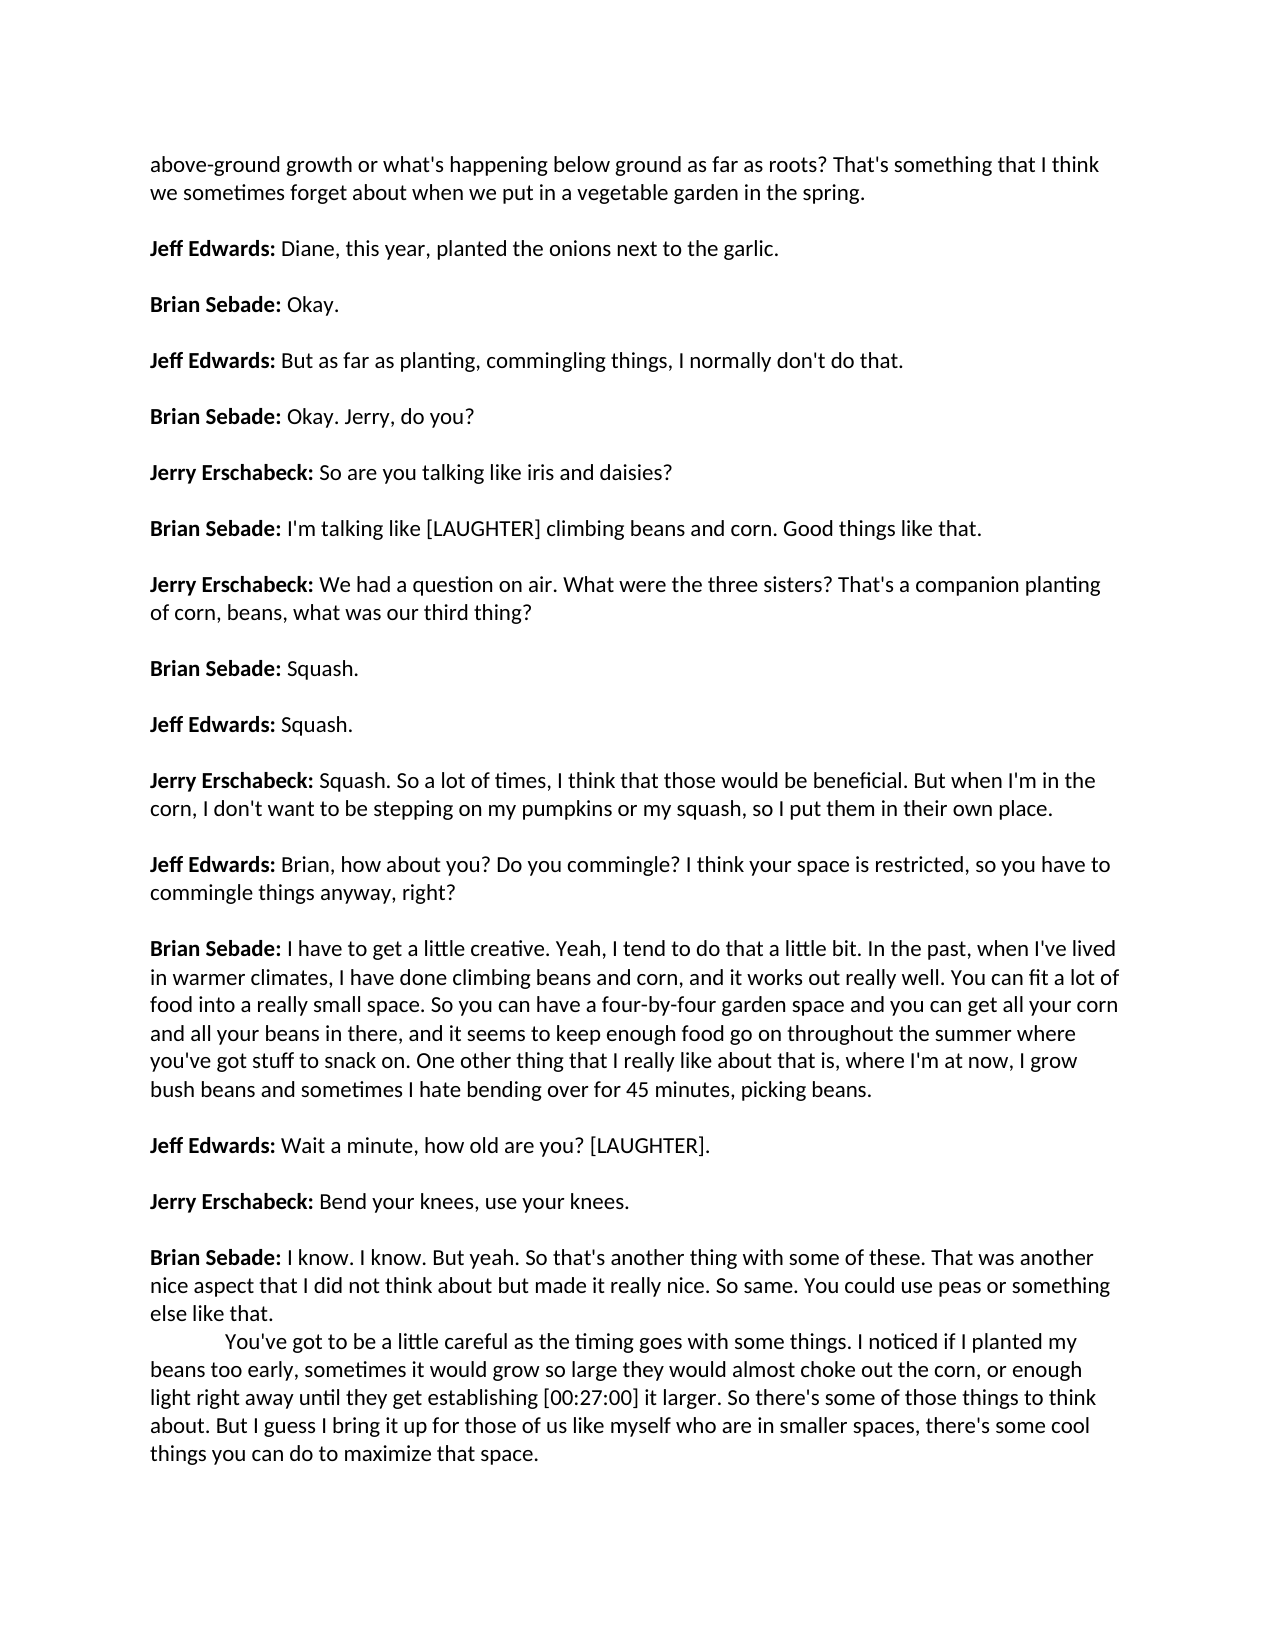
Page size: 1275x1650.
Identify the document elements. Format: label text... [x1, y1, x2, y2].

text You've got to be a little careful as the timing goes with some things. I noticed if I planted my beans too early, sometimes it would grow so large they would almost choke out the corn, or enough light right away until they get establishing [00:27:00] it larger. So there's some of those things to think about. But I guess I bring it up for those of us like myself who are in smaller spaces, there's some cool things you can do to maximize that space. [150, 1327, 1125, 1467]
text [150, 150, 1125, 206]
text Jerry Erschabeck: Bend your knees, use your knees. [150, 1187, 1125, 1215]
text Brian Sebade: I know. I know. But yeah. So that's another thing with some of these. That was another nice aspect that I did not think about but made it really nice. So same. You could use peas or something else like that. [150, 1243, 1125, 1327]
text Jeff Edwards: Brian, how about you? Do you commingle? I think your space is restricted, so you have to commingle things anyway, right? [150, 851, 1125, 907]
text Brian Sebade: I'm talking like [LAUGHTER] climbing beans and corn. Good things like that. [150, 514, 1125, 542]
text Jerry Erschabeck: We had a question on air. What were the three sisters? That's a companion planting of corn, beans, what was our third thing? [150, 570, 1125, 626]
text Brian Sebade: I have to get a little creative. Yeah, I tend to do that a little bit. In the past, when I've lived in warmer climates, I have done climbing beans and corn, and it works out really well. You can fit a lot of food into a really small space. So you can have a four-by-four garden space and you can get all your corn and all your beans in there, and it seems to keep enough food go on throughout the summer where you've got stuff to snack on. One other thing that I really like about that is, where I'm at now, I grow bush beans and sometimes I hate bending over for 45 minutes, picking beans. [150, 934, 1125, 1103]
text Jeff Edwards: Squash. [150, 710, 1125, 738]
text Brian Sebade: Okay. [150, 290, 1125, 318]
text Brian Sebade: Okay. Jerry, do you? [150, 402, 1125, 430]
text Jerry Erschabeck: Squash. So a lot of times, I think that those would be beneficial. But when I'm in the corn, I don't want to be stepping on my pumpkins or my squash, so I put them in their own place. [150, 766, 1125, 822]
text Brian Sebade: Squash. [150, 654, 1125, 682]
text Jeff Edwards: Diane, this year, planted the onions next to the garlic. [150, 234, 1125, 262]
text Jeff Edwards: But as far as planting, commingling things, I normally don't do that. [150, 346, 1125, 374]
text Jeff Edwards: Wait a minute, how old are you? [LAUGHTER]. [150, 1131, 1125, 1159]
text Jerry Erschabeck: So are you talking like iris and daisies? [150, 458, 1125, 486]
